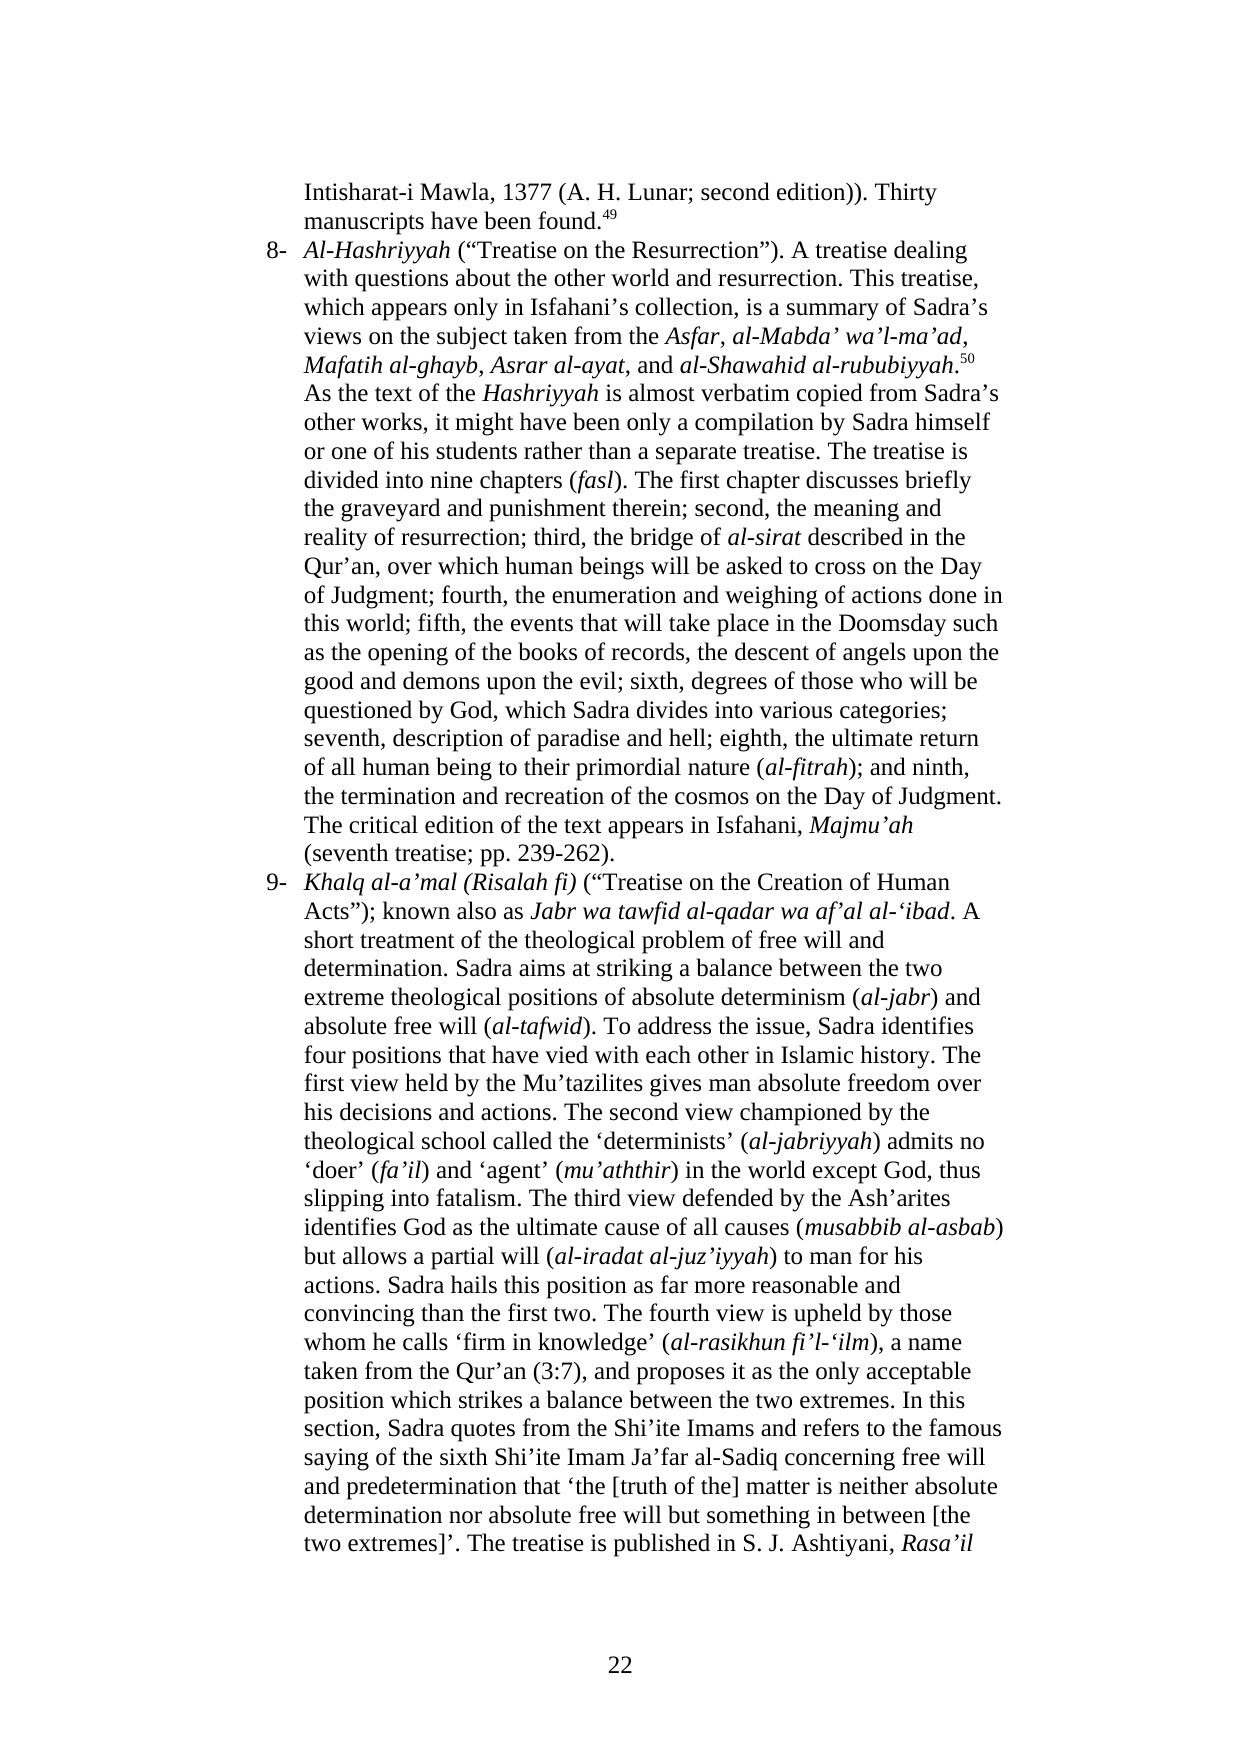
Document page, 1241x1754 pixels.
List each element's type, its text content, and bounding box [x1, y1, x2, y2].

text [266, 867, 1004, 1557]
text Al-Hashriyyah (“Treatise on the Resurrection”). A treatise dealing with questions about the other world and resurrection. This treatise, which appears only in Isfahani’s collection, is a summary of Sadra’s views on the subject taken from the Asfar, al-Mabda’ wa’l-ma’ad, Mafatih al-ghayb, Asrar al-ayat, and al-Shawahid al-rububiyyah. As the text of the Hashriyyah is almost verbatim copied from Sadra’s other works, it might have been only a compilation by Sadra himself or one of his students rather than a separate treatise. The treatise is divided into nine chapters (fasl). The first chapter discusses briefly the graveyard and punishment therein; second, the meaning and reality of resurrection; third, the bridge of al-sirat described in the Qur’an, over which human beings will be asked to cross on the Day of Judgment; fourth, the enumeration and weighing of actions done in this world; fifth, the events that will take place in the Doomsday such as the opening of the books of records, the descent of angels upon the good and demons upon the evil; sixth, degrees of those who will be questioned by God, which Sadra divides into various categories; seventh, description of paradise and hell; eighth, the ultimate return of all human being to their primordial nature (al-fitrah); and ninth, the termination and recreation of the cosmos on the Day of Judgment. The critical edition of the text appears in Isfahani, Majmu’ah (seventh treatise; pp. 239-262). [266, 235, 1004, 867]
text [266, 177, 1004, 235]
